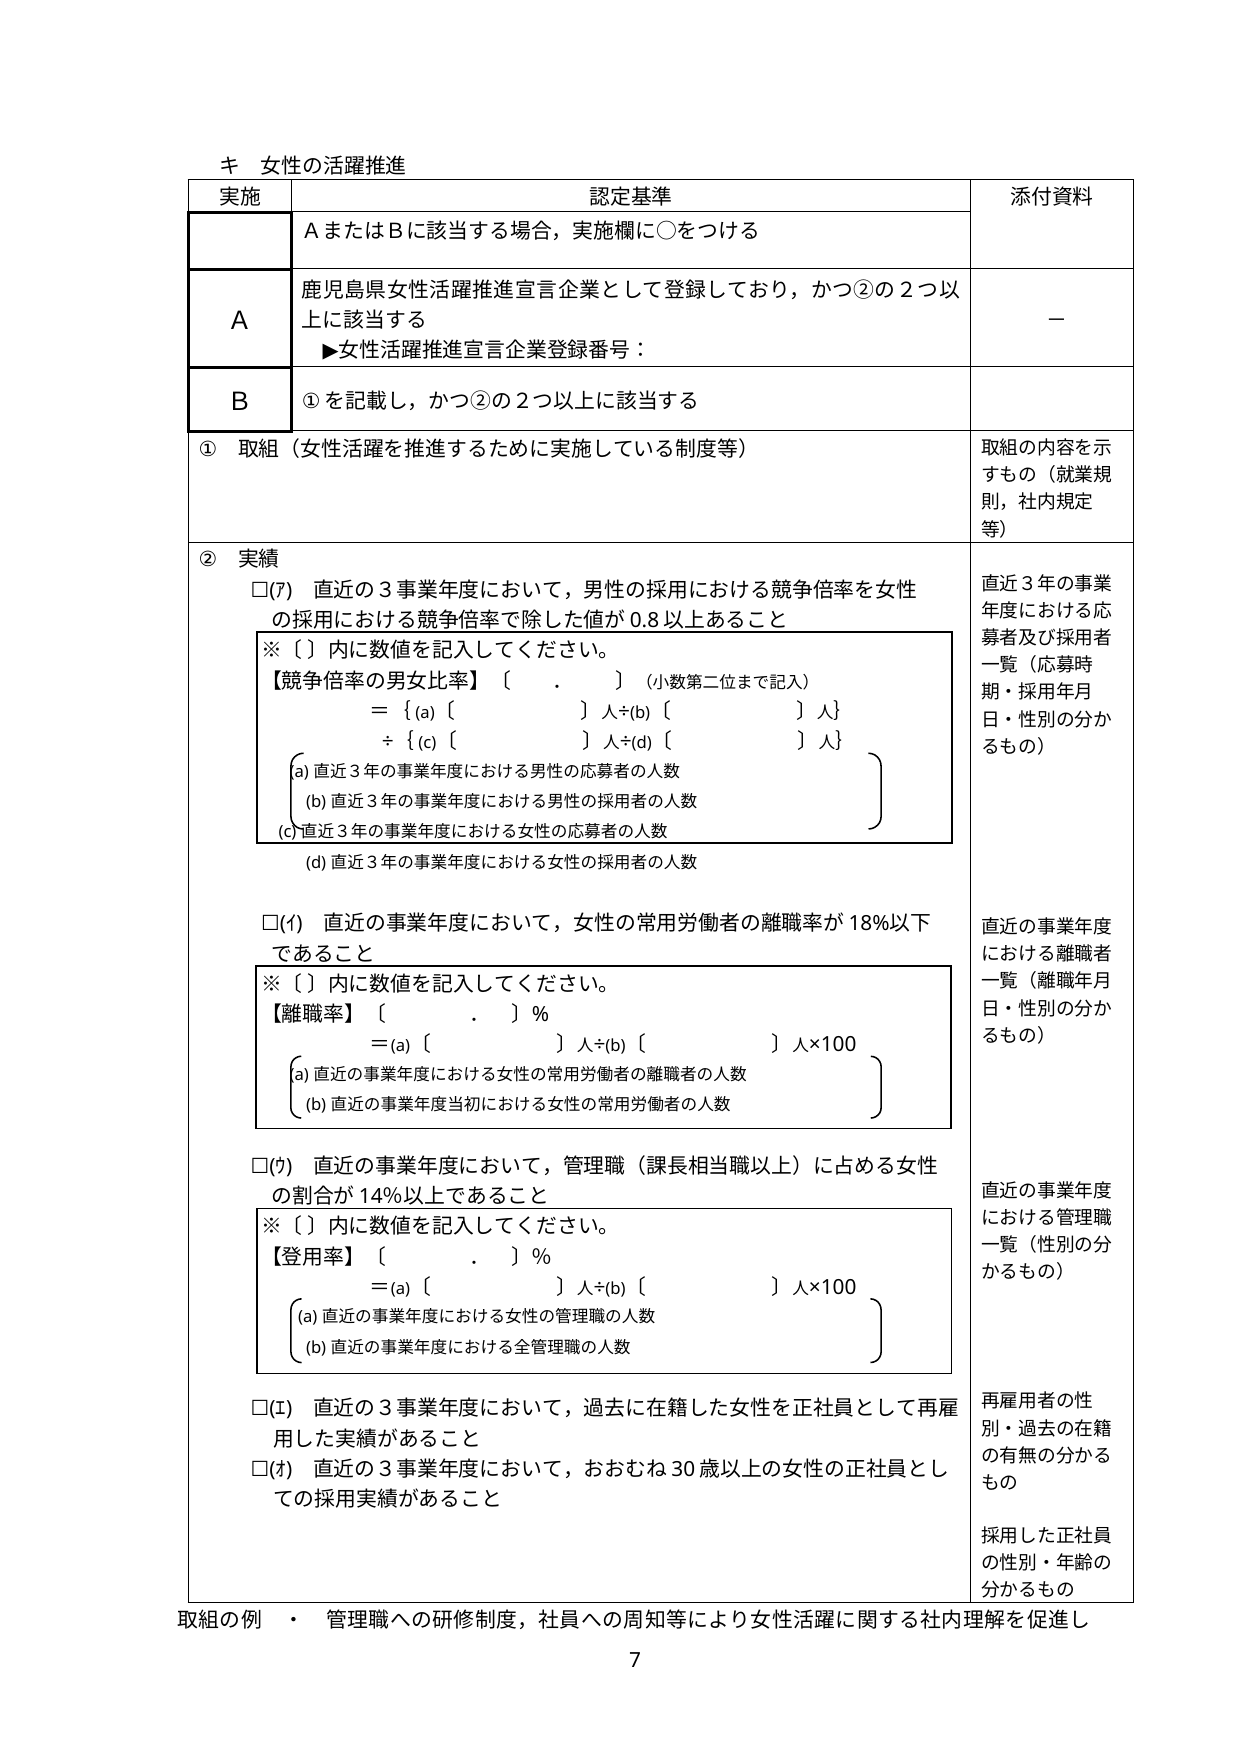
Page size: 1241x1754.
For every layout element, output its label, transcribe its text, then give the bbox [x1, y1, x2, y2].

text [177, 1603, 1091, 1633]
table_cell Ｂ [190, 369, 290, 429]
table_cell 直近３年の事業年度における応募者及び採用者一覧（応募時期・採用年月日・性別の分かるもの） 直近の事業年度における離職者一覧（離職年月日・性別の分かるもの） 直近の事業年度における管理職一覧（性別の分かるもの） 再雇用者の性別・過去の在籍の有無の分かるもの 採用した正社員の性別・年齢の分かるもの [971, 543, 1133, 1602]
table_header 実施 [189, 180, 291, 211]
table_cell － [971, 269, 1133, 366]
table_cell [971, 367, 1133, 429]
table_cell 鹿児島県女性活躍推進宣言企業として登録しており，かつ②の２つ以上に該当する ▶女性活躍推進宣言企業登録番号： [293, 269, 970, 366]
table_cell ①を記載し，かつ②の２つ以上に該当する [293, 367, 970, 429]
table_cell ① 取組（女性活躍を推進するために実施している制度等） [189, 431, 970, 542]
table_cell 取組の内容を示すもの（就業規則，社内規定等） [971, 431, 1133, 542]
table_cell Ａ [190, 271, 290, 366]
table_header 添付資料 [971, 180, 1133, 268]
table_cell ＡまたはＢに該当する場合，実施欄に○をつける [293, 212, 970, 268]
table_header 認定基準 [292, 180, 970, 211]
table_cell [190, 214, 290, 268]
table_cell ② 実績 (ｱ) 直近の３事業年度において，男性の採用における競争倍率を女性 の採用における競争倍率で除した値が0.8以上あること ※〔 〕内に数値を記入してください。 【競争倍率の男女比率】〔 ． 〕（小数第二位まで記入） ＝｛ (a)〔 〕人÷(b)〔 〕人｝ ÷｛ (c)〔 〕人÷(d)〔 〕人｝ (a) 直近３年の事業年度における男性の応募者の人数 (b) 直近３年の事業年度における男性の採用者の人数 (c) 直近３年の事業年度における女性の応募者の人数 (d) 直近３年の事業年度における女性の採用者の人数 (ｲ) 直近の事業年度において，女性の常用労働者の離職率が18%以下 であること ※〔 〕内に数値を記入してください。 【離職率】〔 ． 〕% ＝(a)〔 〕人÷(b)〔 〕人×100 (a) 直近の事業年度における女性の常用労働者の離職者の人数 (b) 直近の事業年度当初における女性の常用労働者の人数 (ｳ) 直近の事業年度において，管理職（課長相当職以上）に占める女性 の割合が14％以上であること ※〔 〕内に数値を記入してください。 【登用率】〔 ． 〕％ ＝(a)〔 〕人÷(b)〔 〕人×100 (a) 直近の事業年度における女性の管理職の人数 (b) 直近の事業年度における全管理職の人数 (ｴ) 直近の３事業年度において，過去に在籍した女性を正社員として再雇用した実績があること (ｵ) 直近の３事業年度において，おおむね30歳以上の女性の正社員としての採用実績があること [189, 543, 970, 1602]
text キ 女性の活躍推進 [177, 149, 1009, 179]
